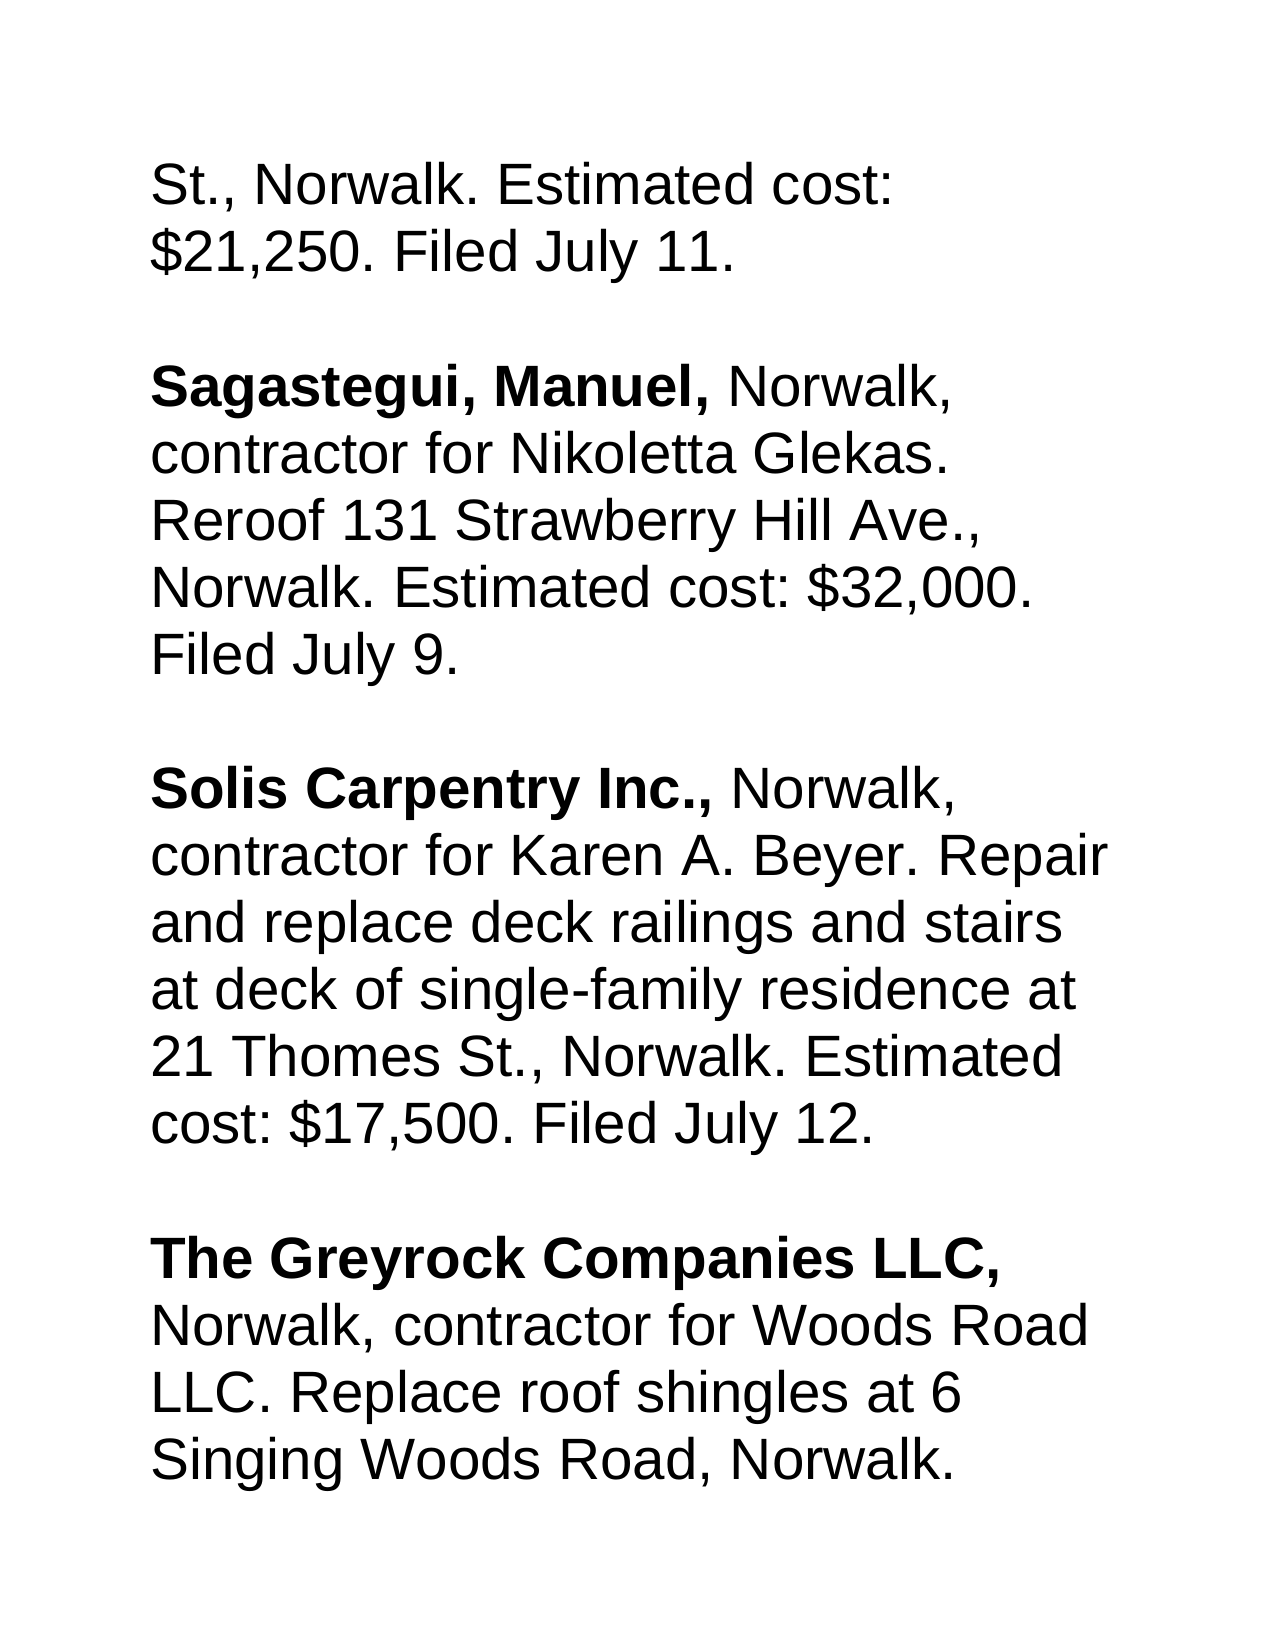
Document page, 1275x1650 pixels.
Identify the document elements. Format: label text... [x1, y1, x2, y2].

text Solis Carpentry Inc., Norwalk, contractor for Karen A. Beyer. Repair and replace deck railings and stairs at deck of single-family residence at 21 Thomes St., Norwalk. Estimated cost: $17,500. Filed July 12. [150, 754, 1125, 1156]
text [150, 1223, 1125, 1492]
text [150, 150, 1125, 284]
text Sagastegui, Manuel, Norwalk, contractor for Nikoletta Glekas. [150, 351, 1125, 485]
text Reroof 131 Strawberry Hill Ave., Norwalk. Estimated cost: $32,000. Filed July 9. [150, 485, 1125, 687]
